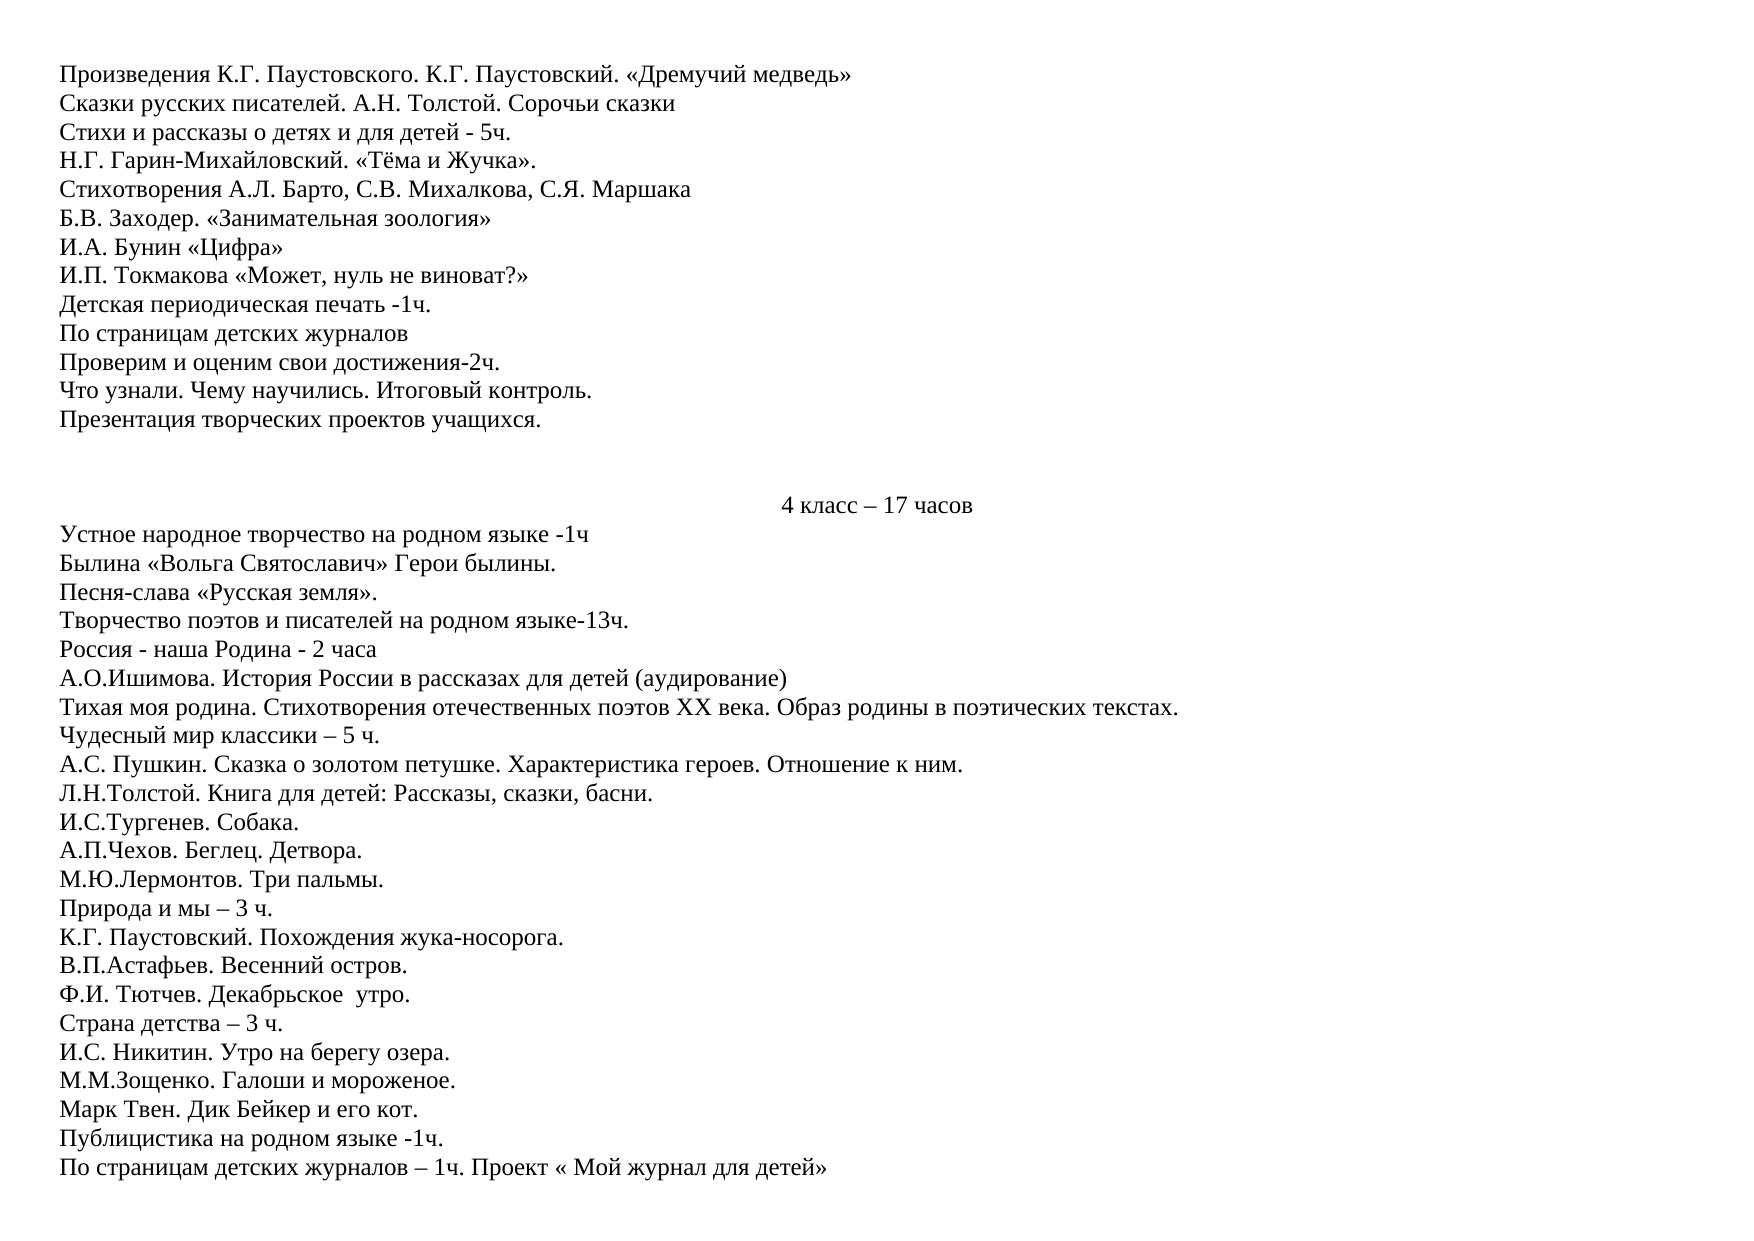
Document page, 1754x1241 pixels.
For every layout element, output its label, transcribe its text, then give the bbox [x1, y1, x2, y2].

text А.П.Чехов. Беглец. Детвора. [59, 835, 1695, 864]
text М.Ю.Лермонтов. Три пальмы. [59, 864, 1695, 893]
text Чудесный мир классики – 5 ч. [59, 720, 1695, 749]
text Стихотворения А.Л. Барто, С.В. Михалкова, С.Я. Маршака [59, 174, 1695, 203]
text Творчество поэтов и писателей на родном языке-13ч. [59, 605, 1695, 634]
text Песня-слава «Русская земля». [59, 577, 1695, 605]
text Л.Н.Толстой. Книга для детей: Рассказы, сказки, басни. [59, 778, 1695, 807]
text Что узнали. Чему научились. Итоговый контроль. [59, 375, 1695, 404]
text По страницам детских журналов [59, 318, 1695, 347]
text И.А. Бунин «Цифра» [59, 232, 1695, 260]
text А.О.Ишимова. История России в рассказах для детей (аудирование) [59, 663, 1695, 692]
text Тихая моя родина. Стихотворения отечественных поэтов ХХ века. Образ родины в поэтических текстах. [59, 692, 1695, 720]
text Н.Г. Гарин-Михайловский. «Тёма и Жучка». [59, 145, 1695, 174]
text А.С. Пушкин. Сказка о золотом петушке. Характеристика героев. Отношение к ним. [59, 749, 1695, 778]
text 4 класс – 17 часов [59, 490, 1695, 519]
text Сказки русских писателей. А.Н. Толстой. Сорочьи сказки [59, 88, 1695, 117]
text И.П. Токмакова «Может, нуль не виноват?» [59, 260, 1695, 289]
text Стихи и рассказы о детях и для детей - 5ч. [59, 117, 1695, 145]
text Проверим и оценим свои достижения-2ч. [59, 347, 1695, 375]
text В.П.Астафьев. Весенний остров. [59, 950, 1695, 979]
text И.С. Никитин. Утро на берегу озера. [59, 1037, 1695, 1065]
text Публицистика на родном языке -1ч. [59, 1123, 1695, 1152]
text М.М.Зощенко. Галоши и мороженое. [59, 1065, 1695, 1094]
text Ф.И. Тютчев. Декабрьское утро. [59, 979, 1695, 1008]
text Марк Твен. Дик Бейкер и его кот. [59, 1094, 1695, 1123]
text К.Г. Паустовский. Похождения жука-носорога. [59, 922, 1695, 950]
text Россия - наша Родина - 2 часа [59, 634, 1695, 663]
text Презентация творческих проектов учащихся. [59, 404, 1695, 433]
text Произведения К.Г. Паустовского. К.Г. Паустовский. «Дремучий медведь» [59, 59, 1695, 88]
text По страницам детских журналов – 1ч. Проект « Мой журнал для детей» [59, 1152, 1695, 1180]
text Былина «Вольга Святославич» Герои былины. [59, 548, 1695, 577]
text И.С.Тургенев. Собака. [59, 807, 1695, 835]
text Страна детства – 3 ч. [59, 1008, 1695, 1037]
text Б.В. Заходер. «Занимательная зоология» [59, 203, 1695, 232]
text Устное народное творчество на родном языке -1ч [59, 519, 1695, 548]
text Природа и мы – 3 ч. [59, 893, 1695, 922]
text Детская периодическая печать -1ч. [59, 289, 1695, 318]
